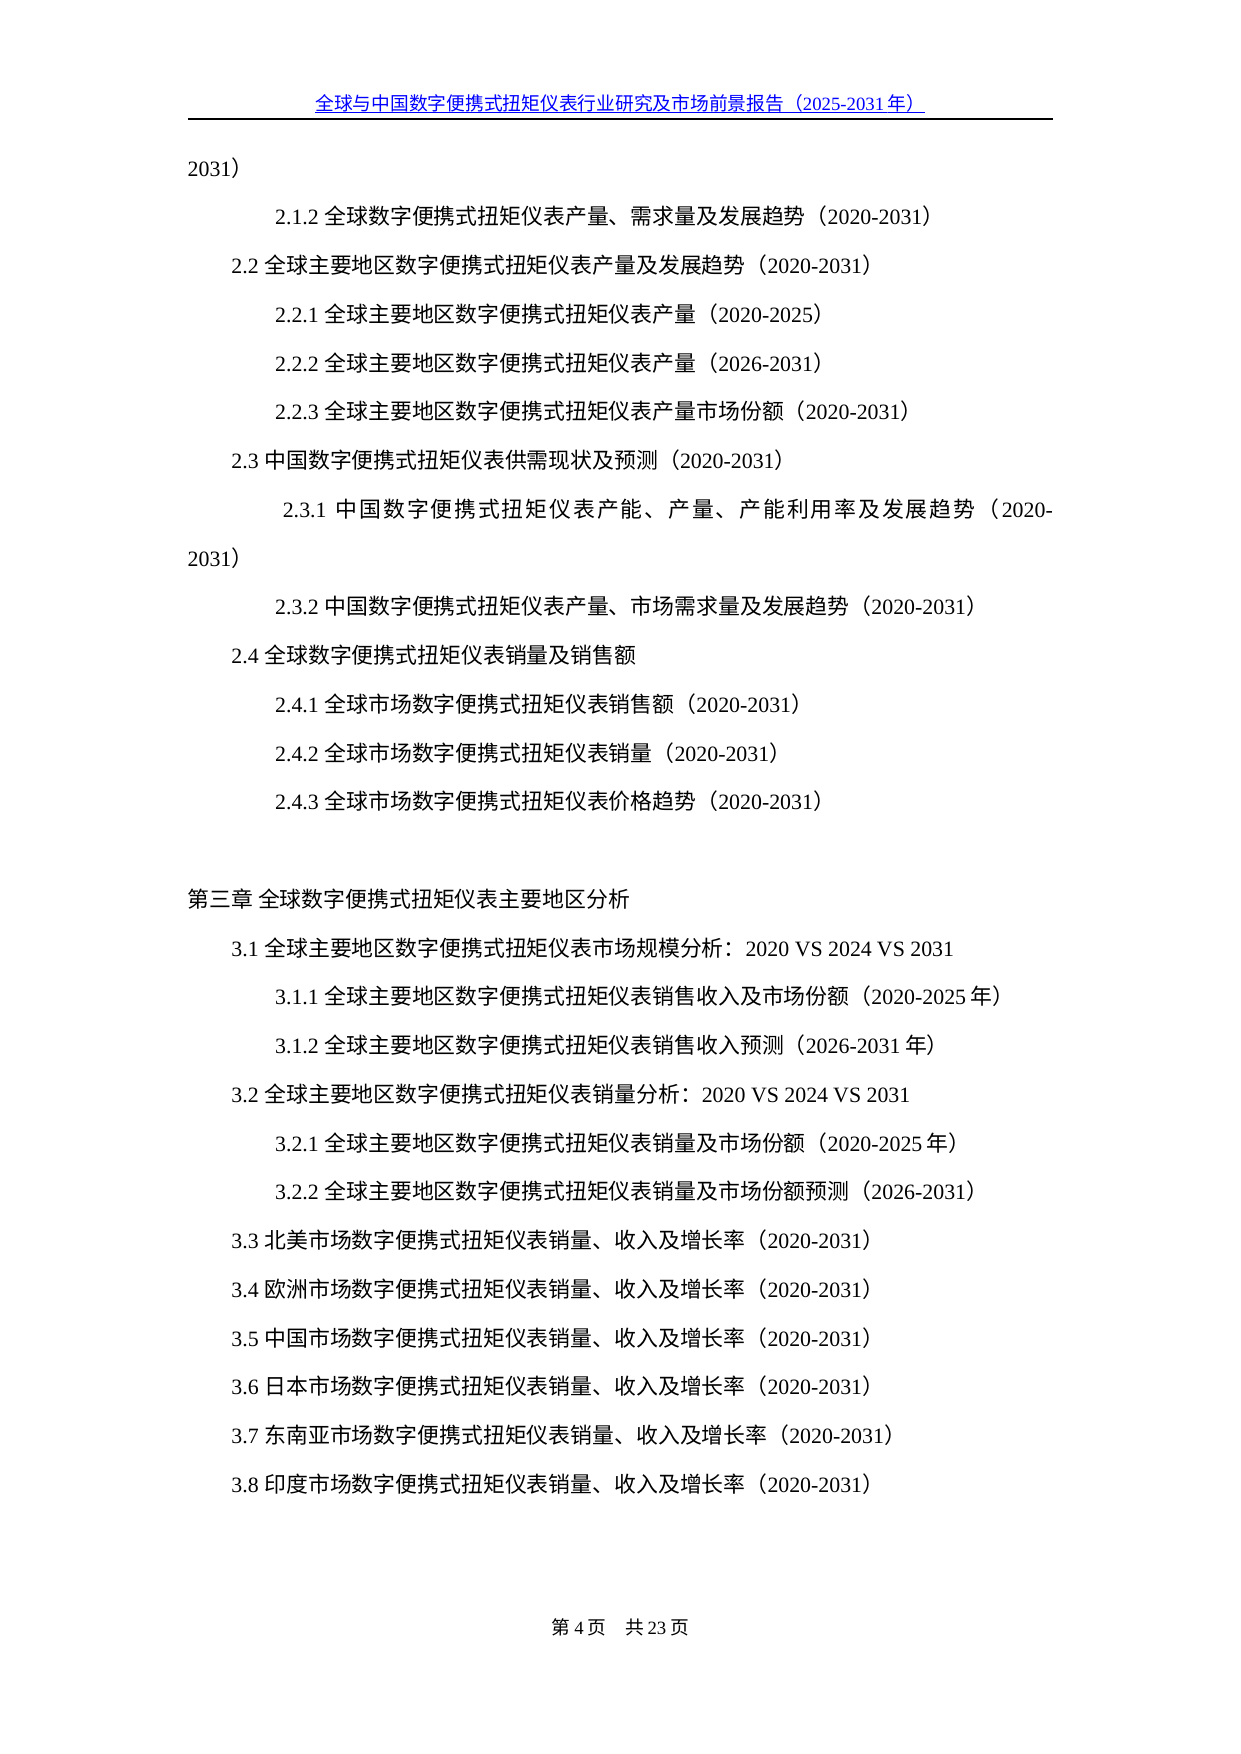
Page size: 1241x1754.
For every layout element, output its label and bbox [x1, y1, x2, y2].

text [187, 150, 1053, 1499]
